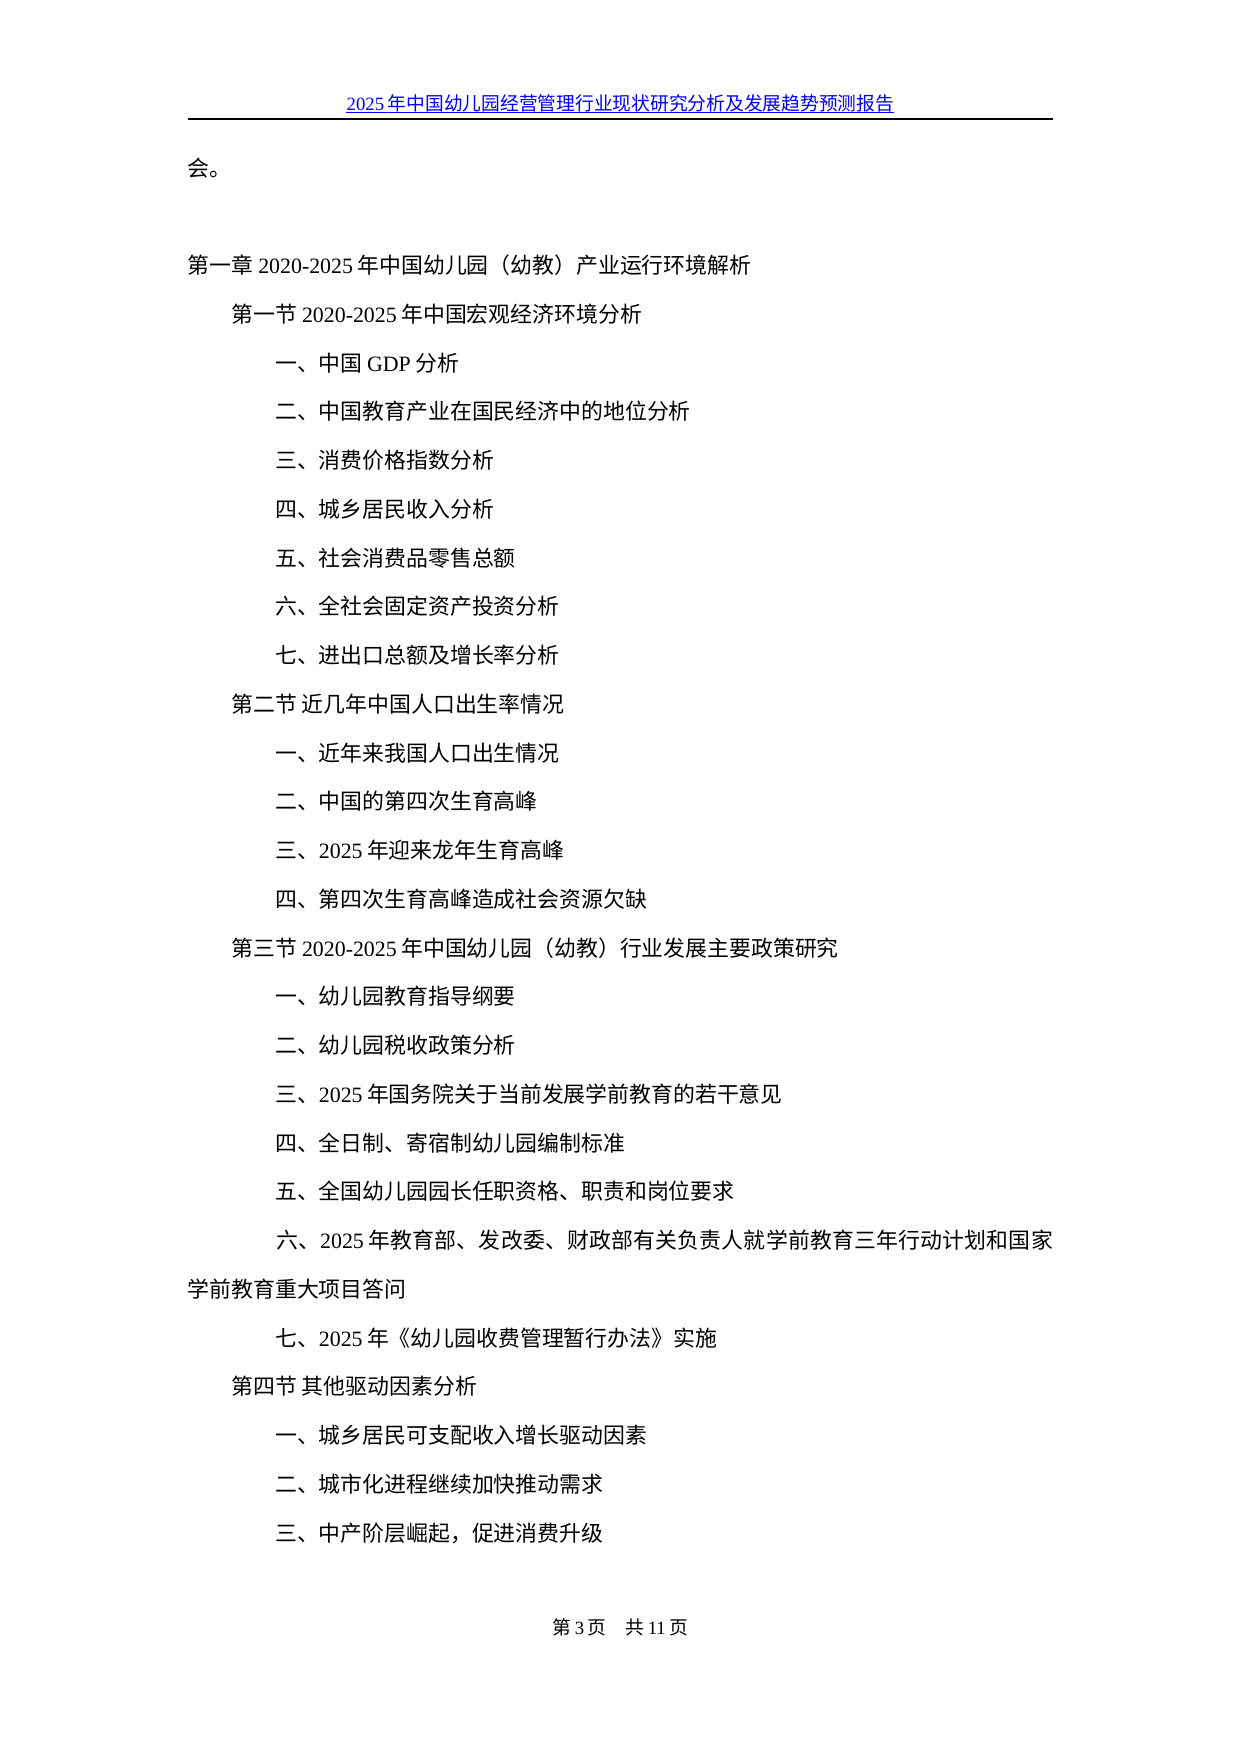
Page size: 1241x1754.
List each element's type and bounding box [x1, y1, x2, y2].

text [187, 150, 1053, 1548]
